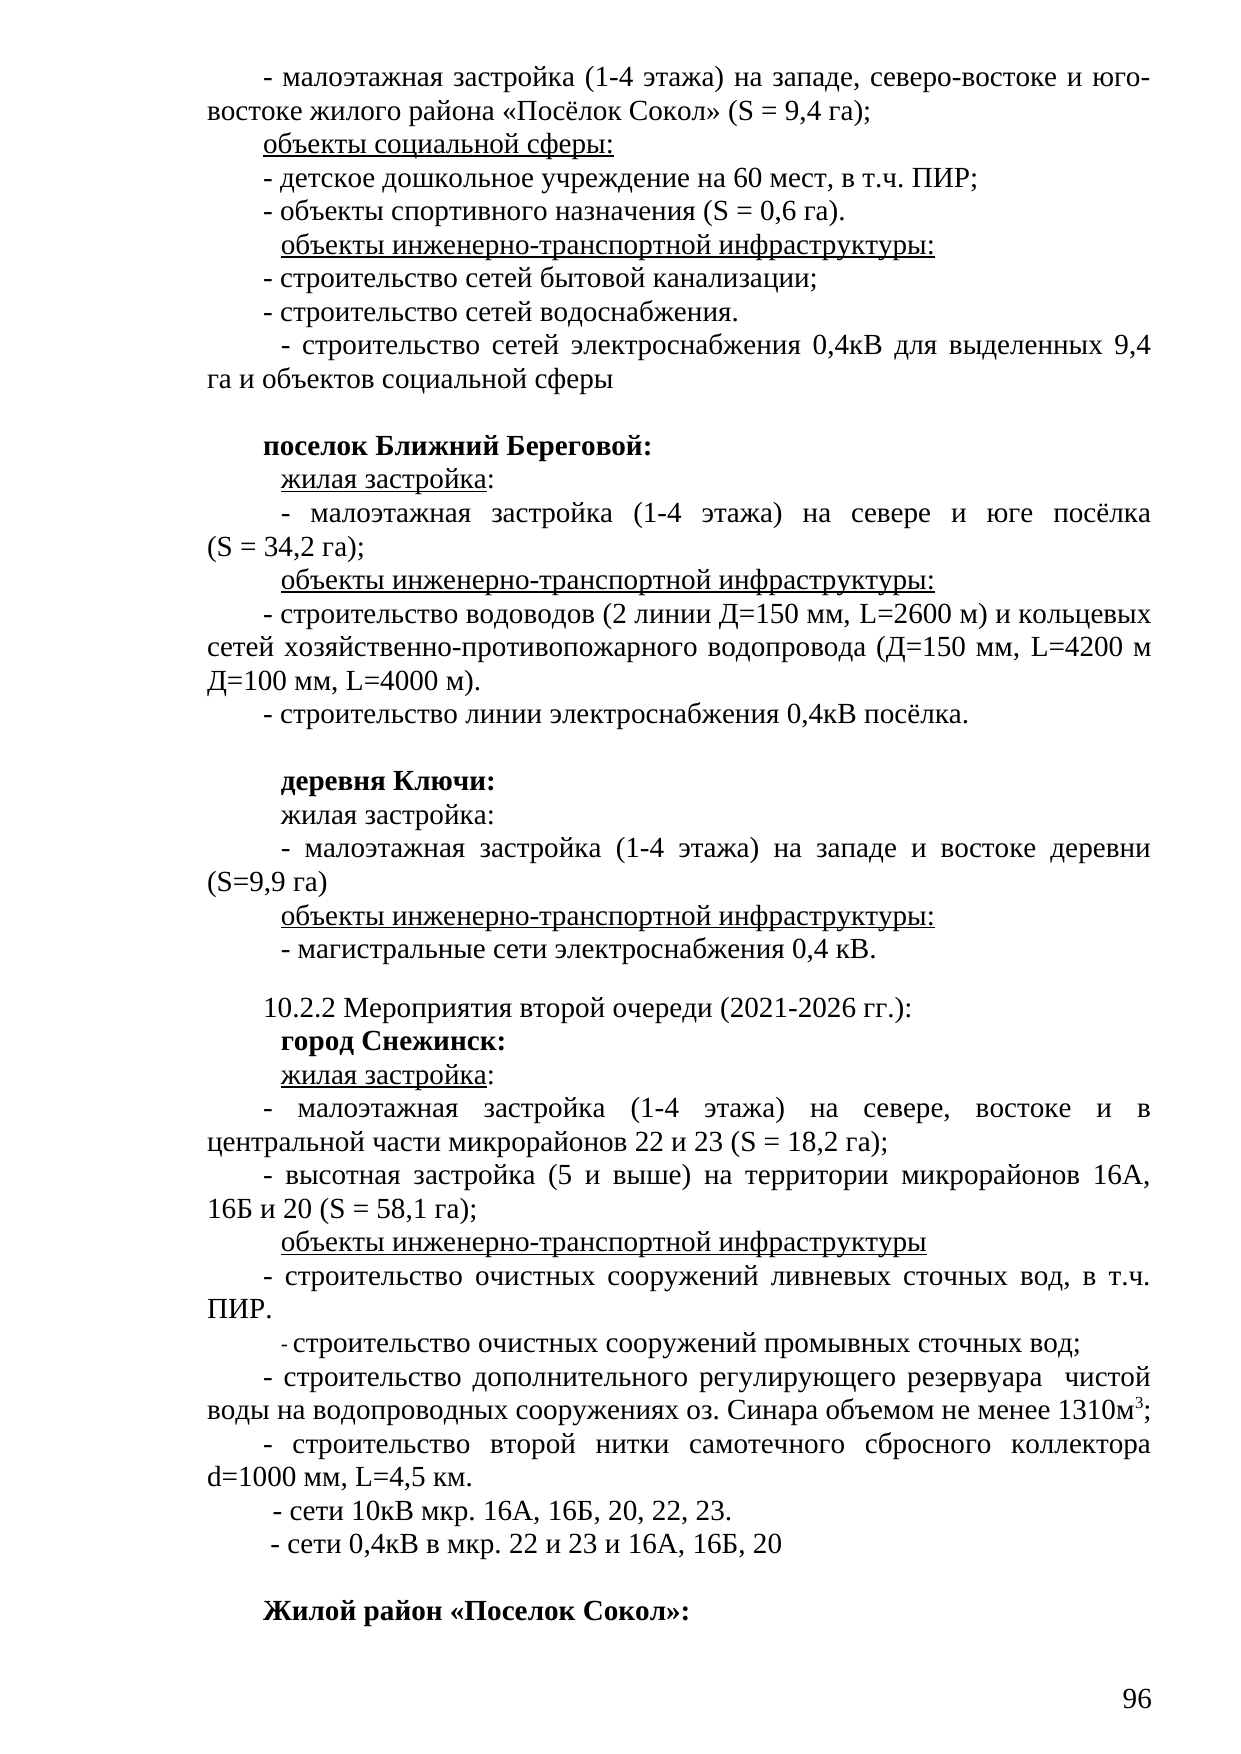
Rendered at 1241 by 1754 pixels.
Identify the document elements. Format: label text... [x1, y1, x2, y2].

text поселок Ближний Береговой: [207, 428, 1152, 462]
text - магистральные сети электроснабжения 0,4 кВ. [207, 931, 1152, 965]
text - строительство очистных сооружений ливневых сточных вод, в т.ч. ПИР. [207, 1258, 1152, 1325]
text город Снежинск: [207, 1023, 1152, 1057]
list - строительство очистных сооружений промывных сточных вод; [207, 1325, 1152, 1359]
text объекты инженерно-транспортной инфраструктуры: [207, 898, 1152, 931]
list - строительство сетей водоснабжения. [207, 294, 1152, 327]
text 10.2.2 Мероприятия второй очереди (2021-2026 гг.): [207, 990, 1152, 1023]
text жилая застройка: [207, 1057, 1152, 1090]
text жилая застройка: [207, 462, 1152, 495]
text - малоэтажная застройка (1-4 этажа) на севере и юге посёлка (S = ); [207, 495, 1152, 562]
list Жилой район «Поселок Сокол»: [207, 1593, 1152, 1627]
text - малоэтажная застройка (1-4 этажа) на западе и востоке деревни (S=9,9 га) [207, 831, 1152, 898]
text деревня Ключи: [207, 763, 1152, 797]
text - строительство второй нитки самотечного сбросного коллектора d=1000 мм, L=4,5 км. [207, 1426, 1152, 1493]
list - детское дошкольное учреждение на 60 мест, в т.ч. ПИР; [207, 160, 1152, 193]
text жилая застройка: [207, 797, 1152, 831]
text объекты инженерно-транспортной инфраструктуры: [207, 227, 1152, 260]
list - объекты спортивного назначения (S = 0,6 га). [207, 193, 1152, 227]
list - сети 0,4кВ в мкр. 22 и 23 и 16А, 16Б, 20 [207, 1526, 1152, 1560]
list - строительство сетей бытовой канализации; [207, 260, 1152, 294]
text - высотная застройка (5 и выше) на территории микрорайонов 16А, 16Б и 20 (S = ); [207, 1157, 1152, 1224]
list - строительство дополнительного регулирующего резервуара чистой воды на водопроводных сооружениях оз. Синара объемом не менее 1310м3; [207, 1359, 1152, 1426]
text объекты инженерно-транспортной инфраструктуры: [207, 562, 1152, 596]
text - строительство сетей электроснабжения 0,4кВ для выделенных 9,4 га и объектов социальной сферы [207, 327, 1152, 394]
list объекты социальной сферы: [207, 126, 1152, 160]
text - строительство водоводов (2 линии Д=150 мм, L=2600 м) и кольцевых сетей хозяйственно-противопожарного водопровода (Д=150 мм, L=4200 м Д=100 мм, L=4000 м). [207, 596, 1152, 696]
text - малоэтажная застройка (1-4 этажа) на севере, востоке и в центральной части микрорайонов 22 и 23 (S = ); [207, 1090, 1152, 1157]
text - строительство линии электроснабжения 0,4кВ посёлка. [207, 696, 1152, 730]
list - малоэтажная застройка (1-4 этажа) на западе, северо-востоке и юго-востоке жилого района «Посёлок Сокол» (S = ); [207, 59, 1152, 126]
text - сети 10кВ мкр. 16А, 16Б, 20, 22, 23. [207, 1493, 1152, 1526]
text объекты инженерно-транспортной инфраструктуры [207, 1224, 1152, 1258]
